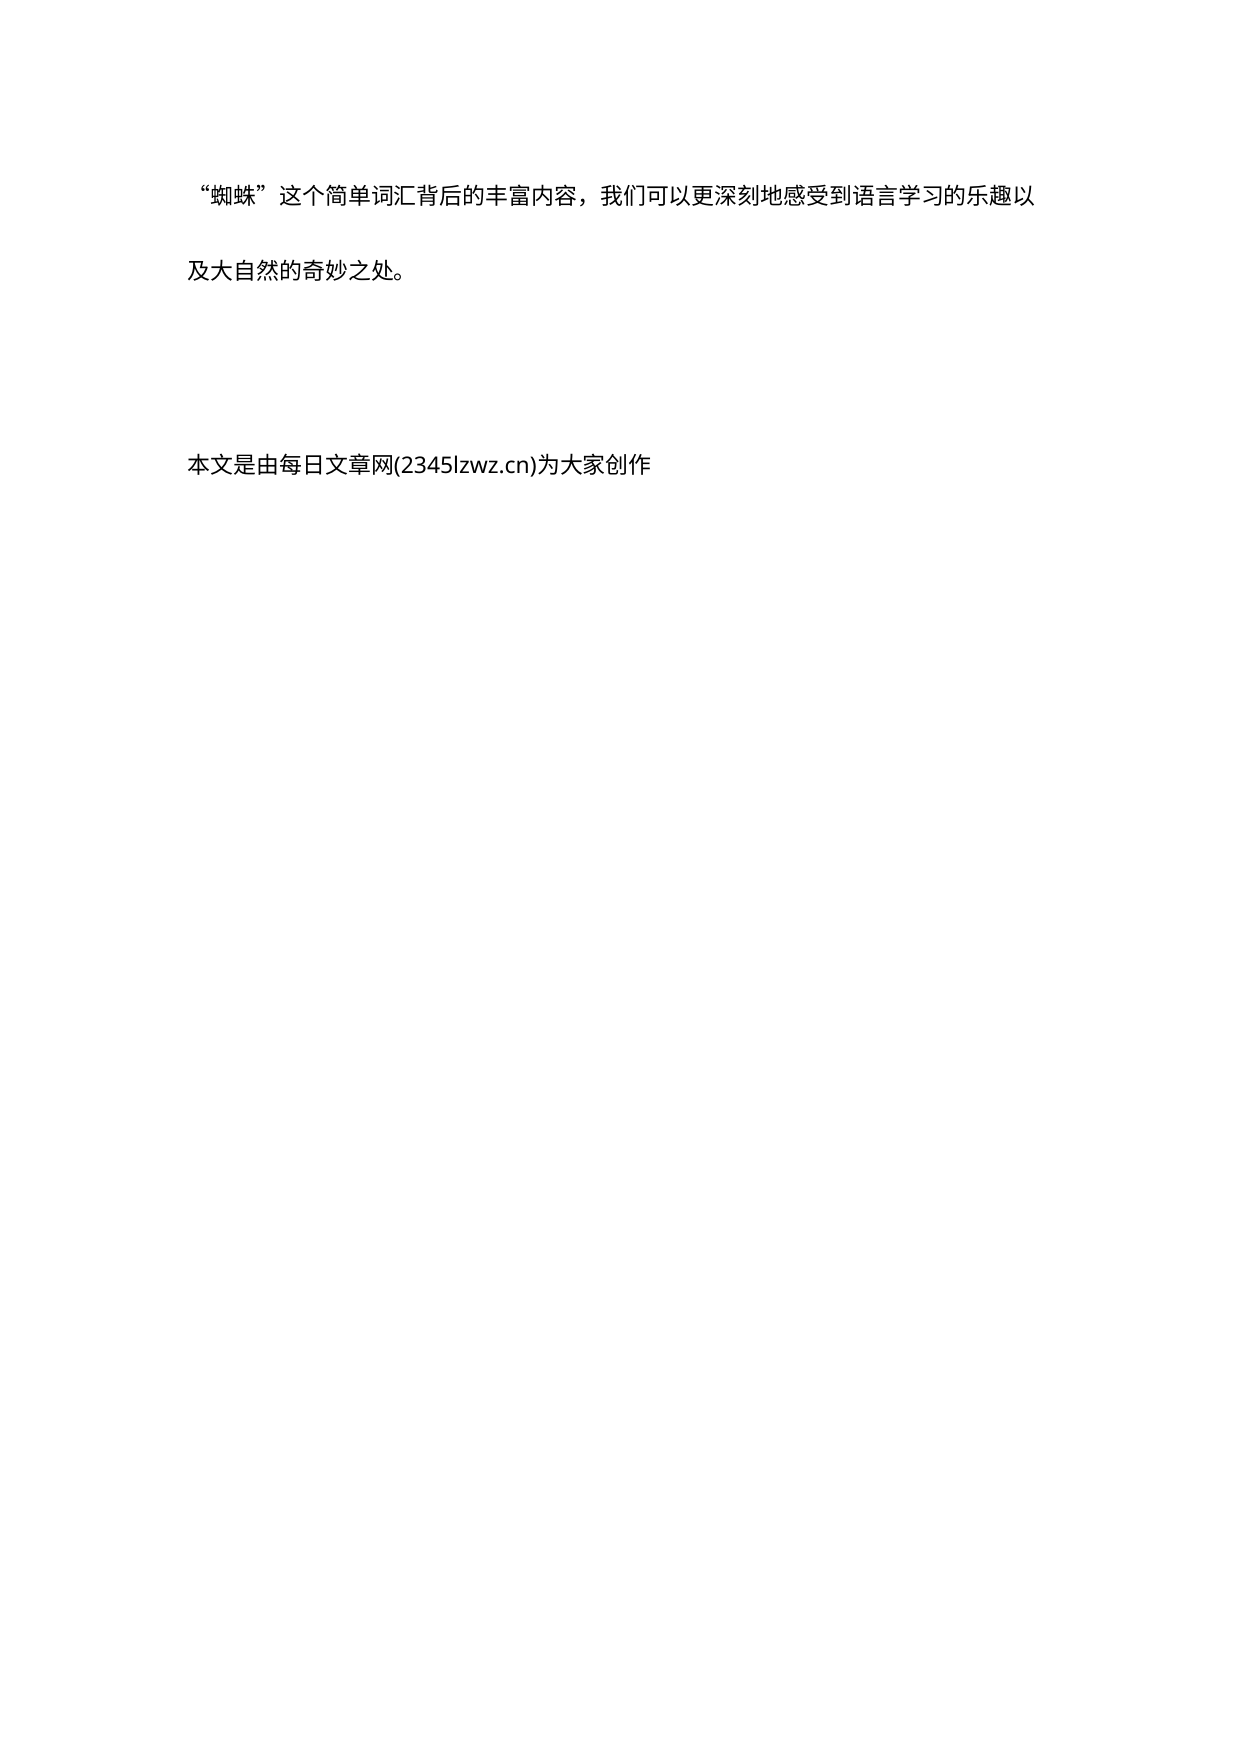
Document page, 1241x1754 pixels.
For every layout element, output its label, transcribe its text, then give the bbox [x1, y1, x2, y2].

text 本文是由每日文章网(2345lzwz.cn)为大家创作 [187, 431, 1053, 496]
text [187, 162, 1053, 302]
